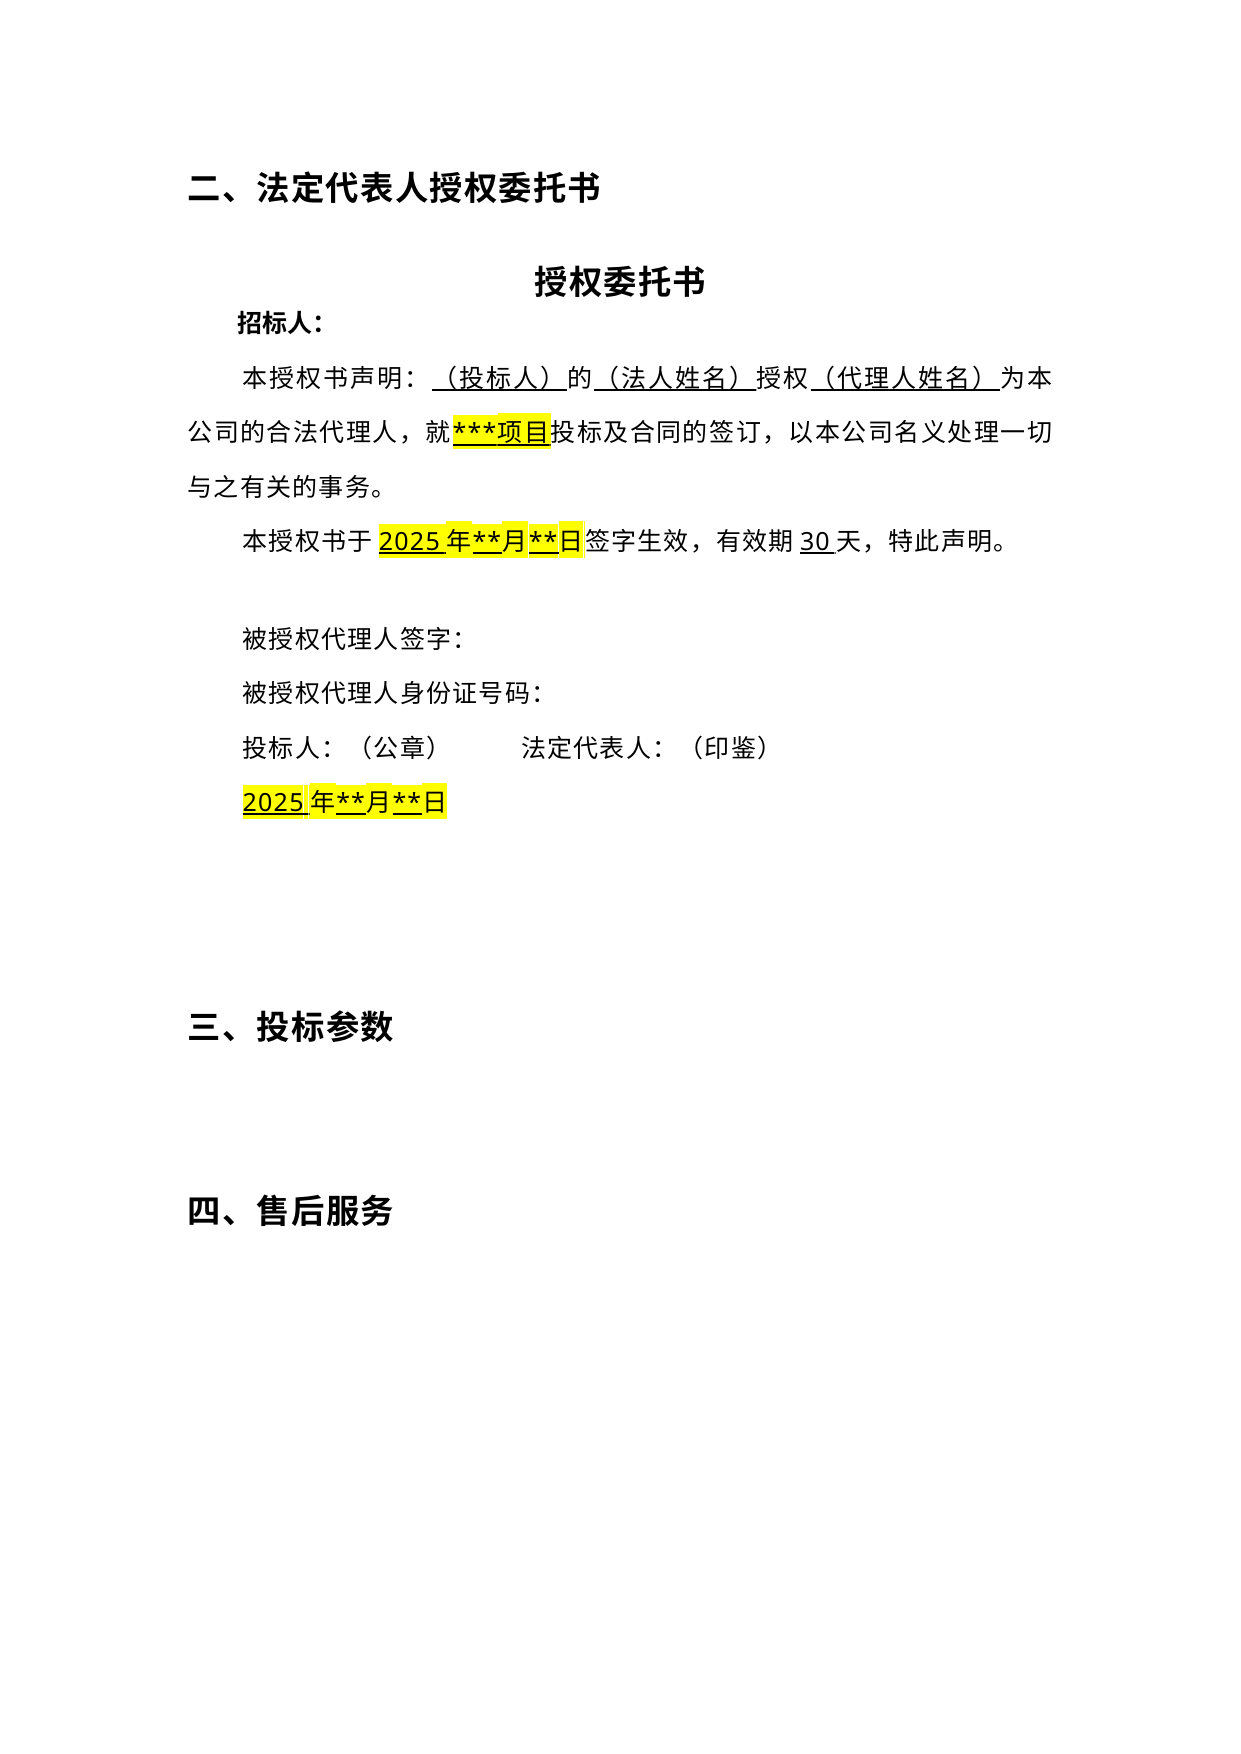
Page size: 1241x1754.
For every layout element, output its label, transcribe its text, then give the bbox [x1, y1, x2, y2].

text 本授权书于2025年**月**日签字生效，有效期30天，特此声明。 [585, 521, 1053, 558]
text 招标人： [187, 304, 1053, 340]
text 本授权书于2025年**月**日签字生效，有效期30天，特此声明。 [187, 521, 446, 558]
text 被授权代理人身份证号码： [187, 674, 1053, 710]
text 被授权代理人签字： [187, 619, 1053, 656]
text 2025年**月**日 [187, 782, 1053, 819]
text 本授权书声明：（投标人）的（法人姓名）授权（代理人姓名）为本公司的合法代理人，就***项目投标及合同的签订，以本公司名义处理一切与之有关的事务。 [187, 358, 1053, 503]
text 授权委托书 [187, 256, 1053, 304]
text 二、法定代表人授权委托书 [187, 162, 1053, 210]
list 三、投标参数 [187, 1000, 1053, 1049]
text 投标人：（公章） 法定代表人：（印鉴） [187, 728, 1053, 764]
list 四、售后服务 [187, 1185, 1053, 1233]
